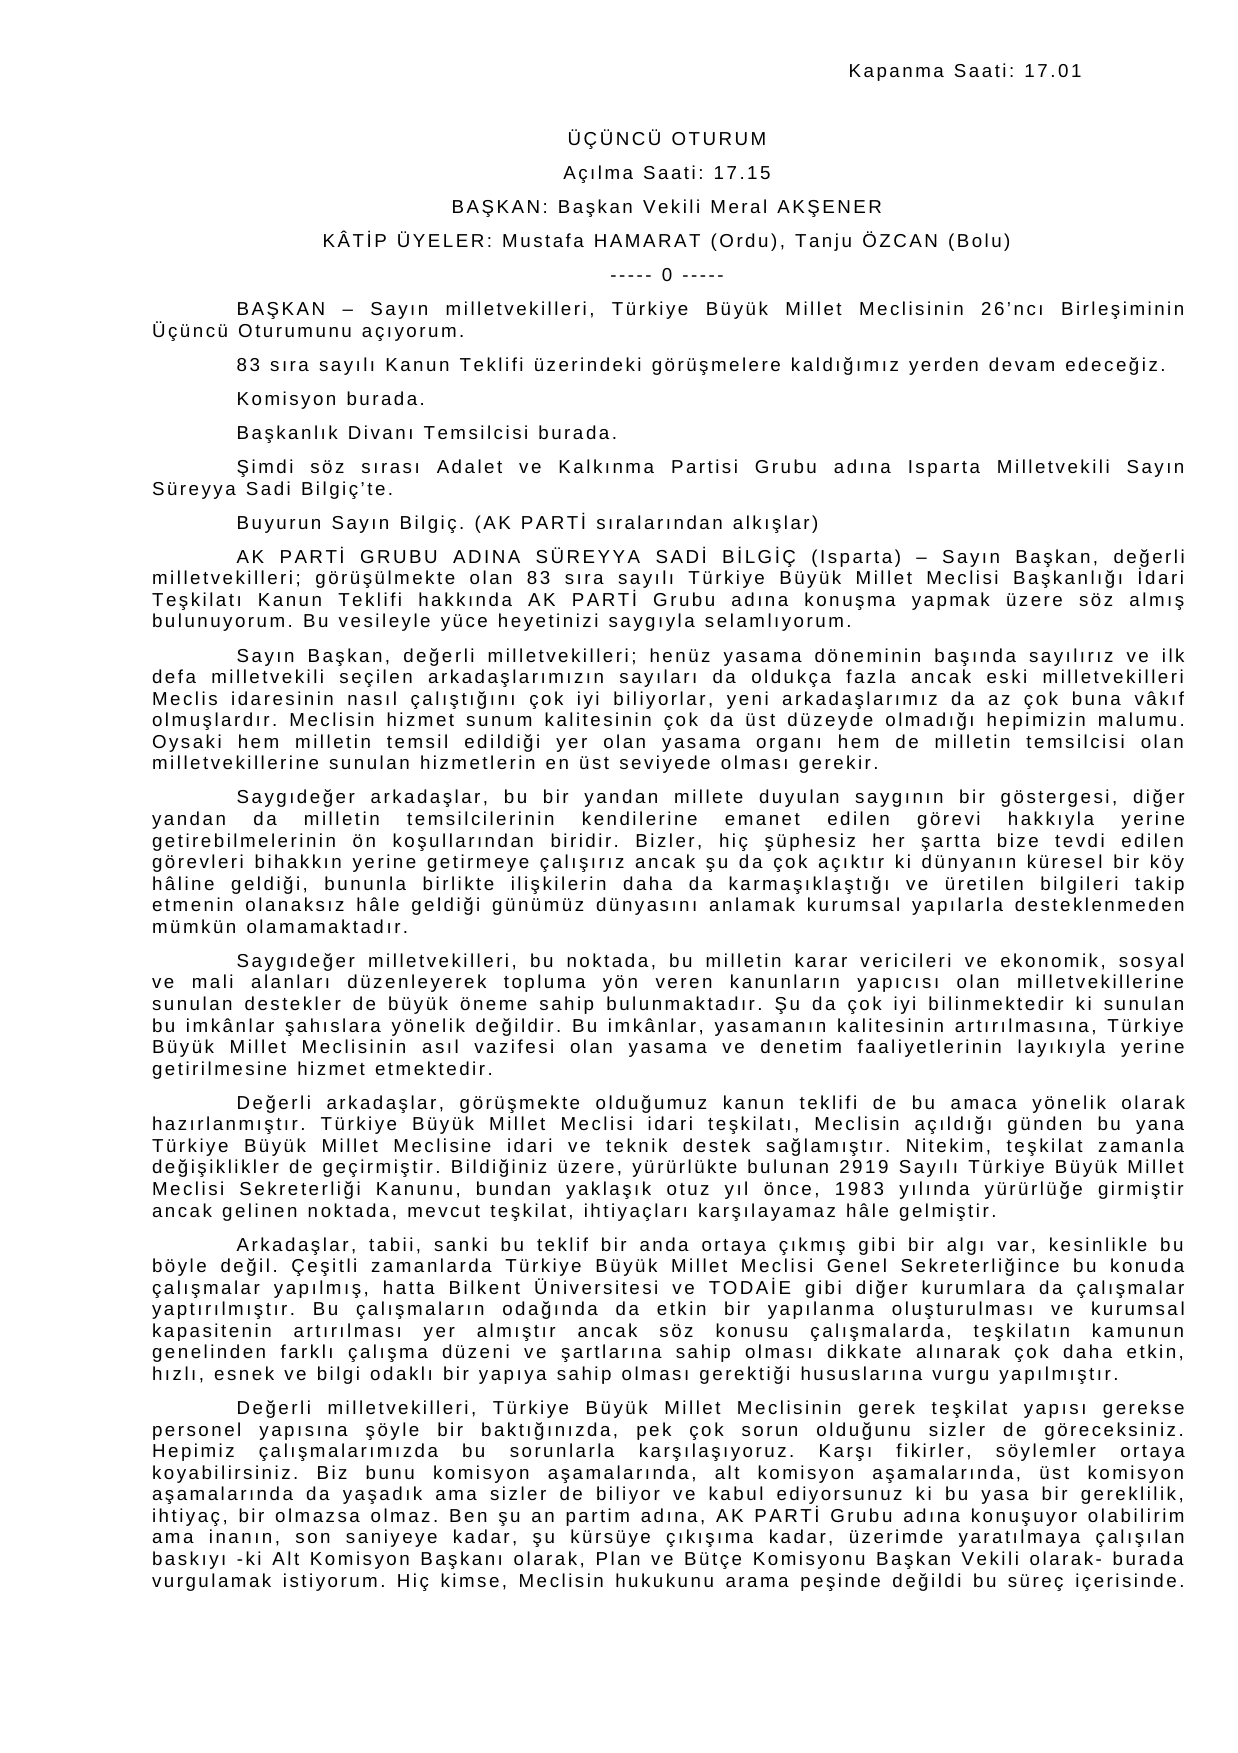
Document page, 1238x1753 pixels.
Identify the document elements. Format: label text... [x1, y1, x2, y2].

text Arkadaşlar, tabii, sanki bu teklif bir anda ortaya çıkmış gibi bir algı var, kesinlikle bu böyle değil. Çeşitli zamanlarda Türkiye Büyük Millet Meclisi Genel Sekreterliğince bu konuda çalışmalar yapılmış, hatta Bilkent Üniversitesi ve TODAİE gibi diğer kurumlara da çalışmalar yaptırılmıştır. Bu çalışmaların odağında da etkin bir yapılanma oluşturulması ve kurumsal kapasitenin artırılması yer almıştır ancak söz konusu çalışmalarda, teşkilatın kamunun genelinden farklı çalışma düzeni ve şartlarına sahip olması dikkate alınarak çok daha etkin, hızlı, esnek ve bilgi odaklı bir yapıya sahip olması gerektiği hususlarına vurgu yapılmıştır. [152, 1233, 1186, 1384]
text Saygıdeğer milletvekilleri, bu noktada, bu milletin karar vericileri ve ekonomik, sosyal ve mali alanları düzenleyerek topluma yön veren kanunların yapıcısı olan milletvekillerine sunulan destekler de büyük öneme sahip bulunmaktadır. Şu da çok iyi bilinmektedir ki sunulan bu imkânlar şahıslara yönelik değildir. Bu imkânlar, yasamanın kalitesinin artırılmasına, Türkiye Büyük Millet Meclisinin asıl vazifesi olan yasama ve denetim faaliyetlerinin layıkıyla yerine getirilmesine hizmet etmektedir. [152, 950, 1186, 1079]
text Açılma Saati: 17.15 [148, 162, 1186, 183]
text 83 sıra sayılı Kanun Teklifi üzerindeki görüşmelere kaldığımız yerden devam edeceğiz. [152, 354, 1186, 375]
text Şimdi söz sırası Adalet ve Kalkınma Partisi Grubu adına Isparta Milletvekili Sayın Süreyya Sadi Bilgiç’te. [152, 456, 1186, 499]
text ----- 0 ----- [148, 264, 1186, 286]
text BAŞKAN: Başkan Vekili Meral AKŞENER [148, 196, 1186, 217]
text Buyurun Sayın Bilgiç. (AK PARTİ sıralarından alkışlar) [152, 512, 1186, 533]
text BAŞKAN – Sayın milletvekilleri, Türkiye Büyük Millet Meclisinin 26’ncı Birleşiminin Üçüncü Oturumunu açıyorum. [152, 298, 1186, 341]
text KÂTİP ÜYELER: Mustafa HAMARAT (Ordu), Tanju ÖZCAN (Bolu) [148, 230, 1186, 252]
text Sayın Başkan, değerli milletvekilleri; henüz yasama döneminin başında sayılırız ve ilk defa milletvekili seçilen arkadaşlarımızın sayıları da oldukça fazla ancak eski milletvekilleri Meclis idaresinin nasıl çalıştığını çok iyi biliyorlar, yeni arkadaşlarımız da az çok buna vâkıf olmuşlardır. Meclisin hizmet sunum kalitesinin çok da üst düzeyde olmadığı hepimizin malumu. Oysaki hem milletin temsil edildiği yer olan yasama organı hem de milletin temsilcisi olan milletvekillerine sunulan hizmetlerin en üst seviyede olması gerekir. [152, 644, 1186, 774]
text ÜÇÜNCÜ OTURUM [148, 128, 1186, 149]
text AK PARTİ GRUBU ADINA SÜREYYA SADİ BİLGİÇ (Isparta) – Sayın Başkan, değerli milletvekilleri; görüşülmekte olan 83 sıra sayılı Türkiye Büyük Millet Meclisi Başkanlığı İdari Teşkilatı Kanun Teklifi hakkında AK PARTİ Grubu adına konuşma yapmak üzere söz almış bulunuyorum. Bu vesileyle yüce heyetinizi saygıyla selamlıyorum. [152, 546, 1186, 632]
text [152, 1397, 1186, 1591]
text Başkanlık Divanı Temsilcisi burada. [152, 422, 1186, 443]
text Komisyon burada. [152, 388, 1186, 409]
text Kapanma Saati: 17.01 [506, 60, 1186, 81]
text Değerli arkadaşlar, görüşmekte olduğumuz kanun teklifi de bu amaca yönelik olarak hazırlanmıştır. Türkiye Büyük Millet Meclisi idari teşkilatı, Meclisin açıldığı günden bu yana Türkiye Büyük Millet Meclisine idari ve teknik destek sağlamıştır. Nitekim, teşkilat zamanla değişiklikler de geçirmiştir. Bildiğiniz üzere, yürürlükte bulunan 2919 Sayılı Türkiye Büyük Millet Meclisi Sekreterliği Kanunu, bundan yaklaşık otuz yıl önce, 1983 yılında yürürlüğe girmiştir ancak gelinen noktada, mevcut teşkilat, ihtiyaçları karşılayamaz hâle gelmiştir. [152, 1092, 1186, 1221]
text Saygıdeğer arkadaşlar, bu bir yandan millete duyulan saygının bir göstergesi, diğer yandan da milletin temsilcilerinin kendilerine emanet edilen görevi hakkıyla yerine getirebilmelerinin ön koşullarından biridir. Bizler, hiç şüphesiz her şartta bize tevdi edilen görevleri bihakkın yerine getirmeye çalışırız ancak şu da çok açıktır ki dünyanın küresel bir köy hâline geldiği, bununla birlikte ilişkilerin daha da karmaşıklaştığı ve üretilen bilgileri takip etmenin olanaksız hâle geldiği günümüz dünyasını anlamak kurumsal yapılarla desteklenmeden mümkün olamamaktadır. [152, 786, 1186, 937]
